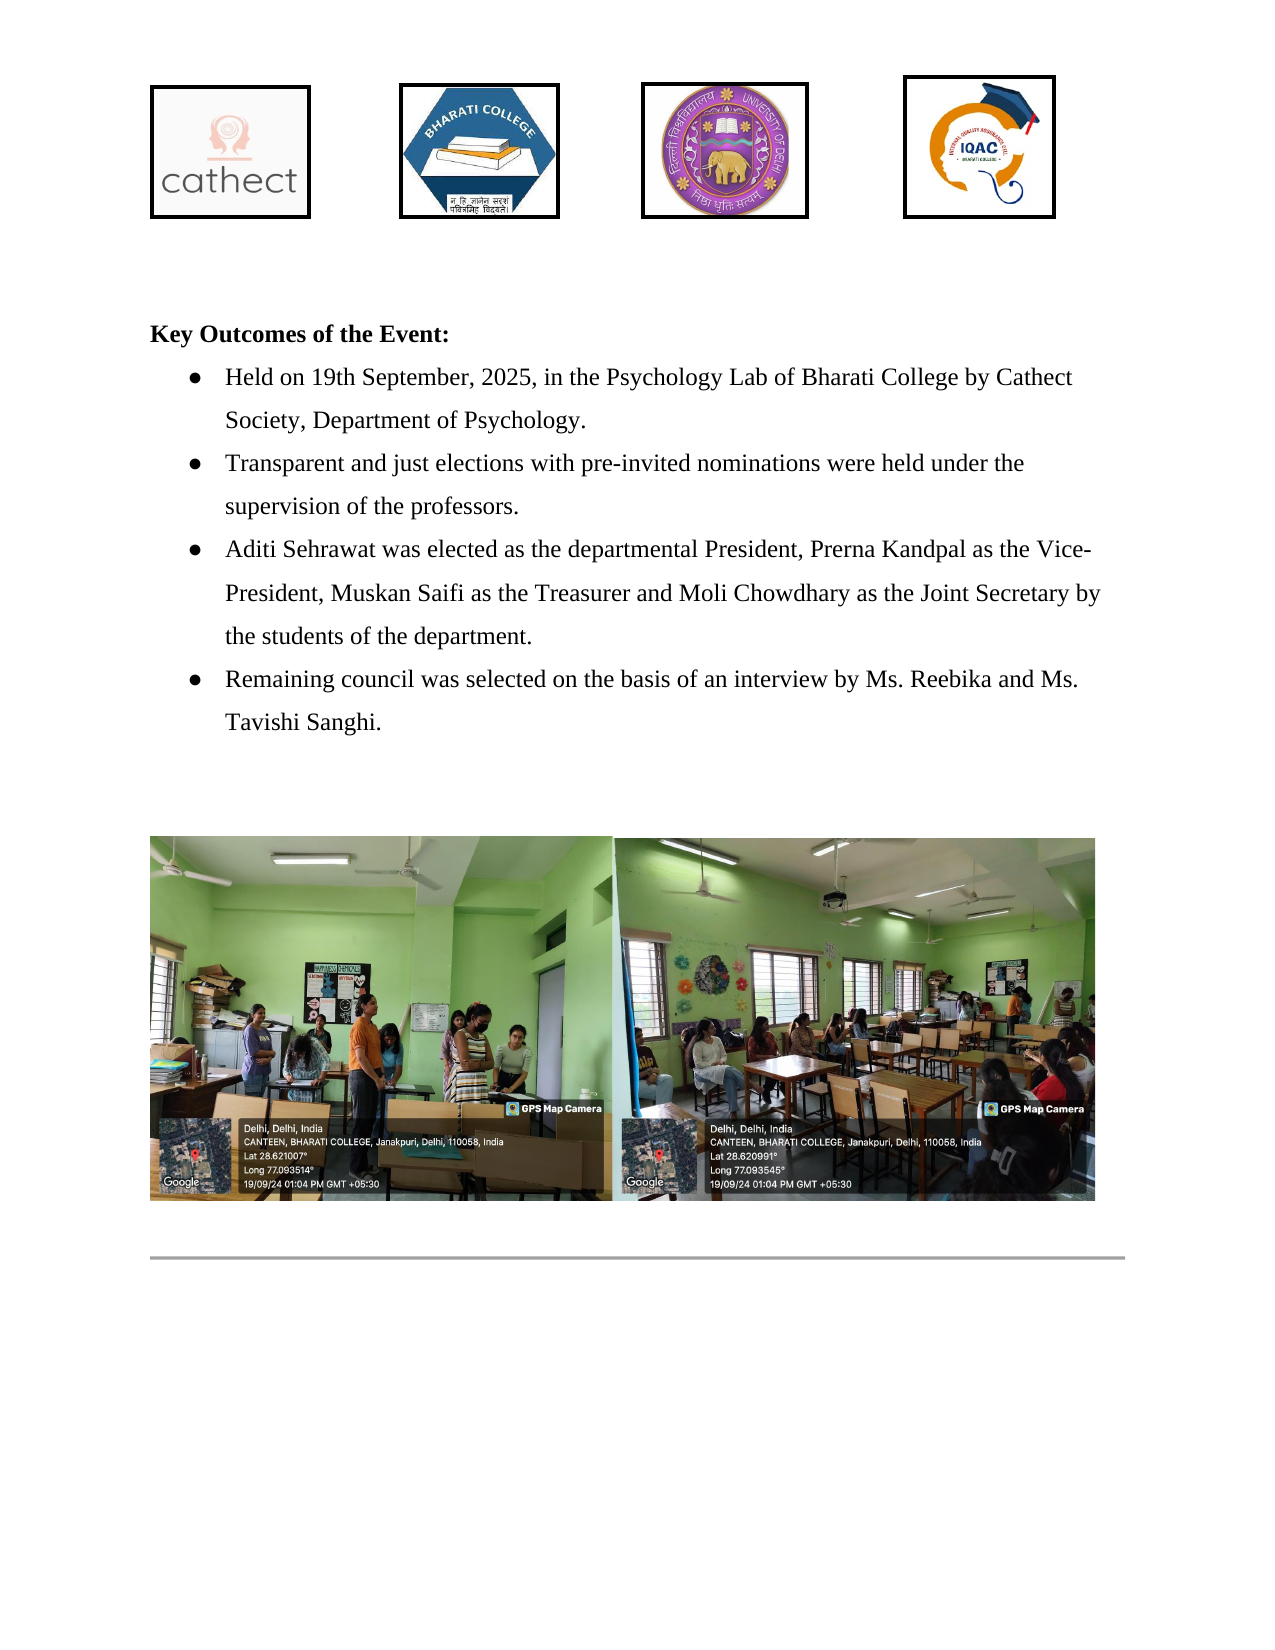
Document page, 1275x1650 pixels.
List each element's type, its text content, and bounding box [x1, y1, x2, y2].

picture [154, 89, 307, 215]
picture [403, 87, 556, 215]
list Transparent and just elections with pre-invited nominations were held under the supervision of the professors. [187, 448, 1125, 520]
picture [907, 79, 1052, 215]
text Key Outcomes of the Event: [150, 319, 1125, 348]
list Aditi Sehrawat was elected as the departmental President, Prerna Kandpal as the Vice- President, Muskan Saifi as the Treasurer and Moli Chowdhary as the Joint Secretary by the students of the department. [187, 534, 1125, 649]
list Held on 19th September, 2025, in the Psychology Lab of Bharati College by Cathect Society, Department of Psychology. [187, 362, 1125, 434]
list Remaining council was selected on the basis of an interview by Ms. Reebika and Ms. Tavishi Sanghi. [187, 664, 1125, 736]
picture [150, 836, 1096, 1201]
picture [645, 86, 805, 215]
